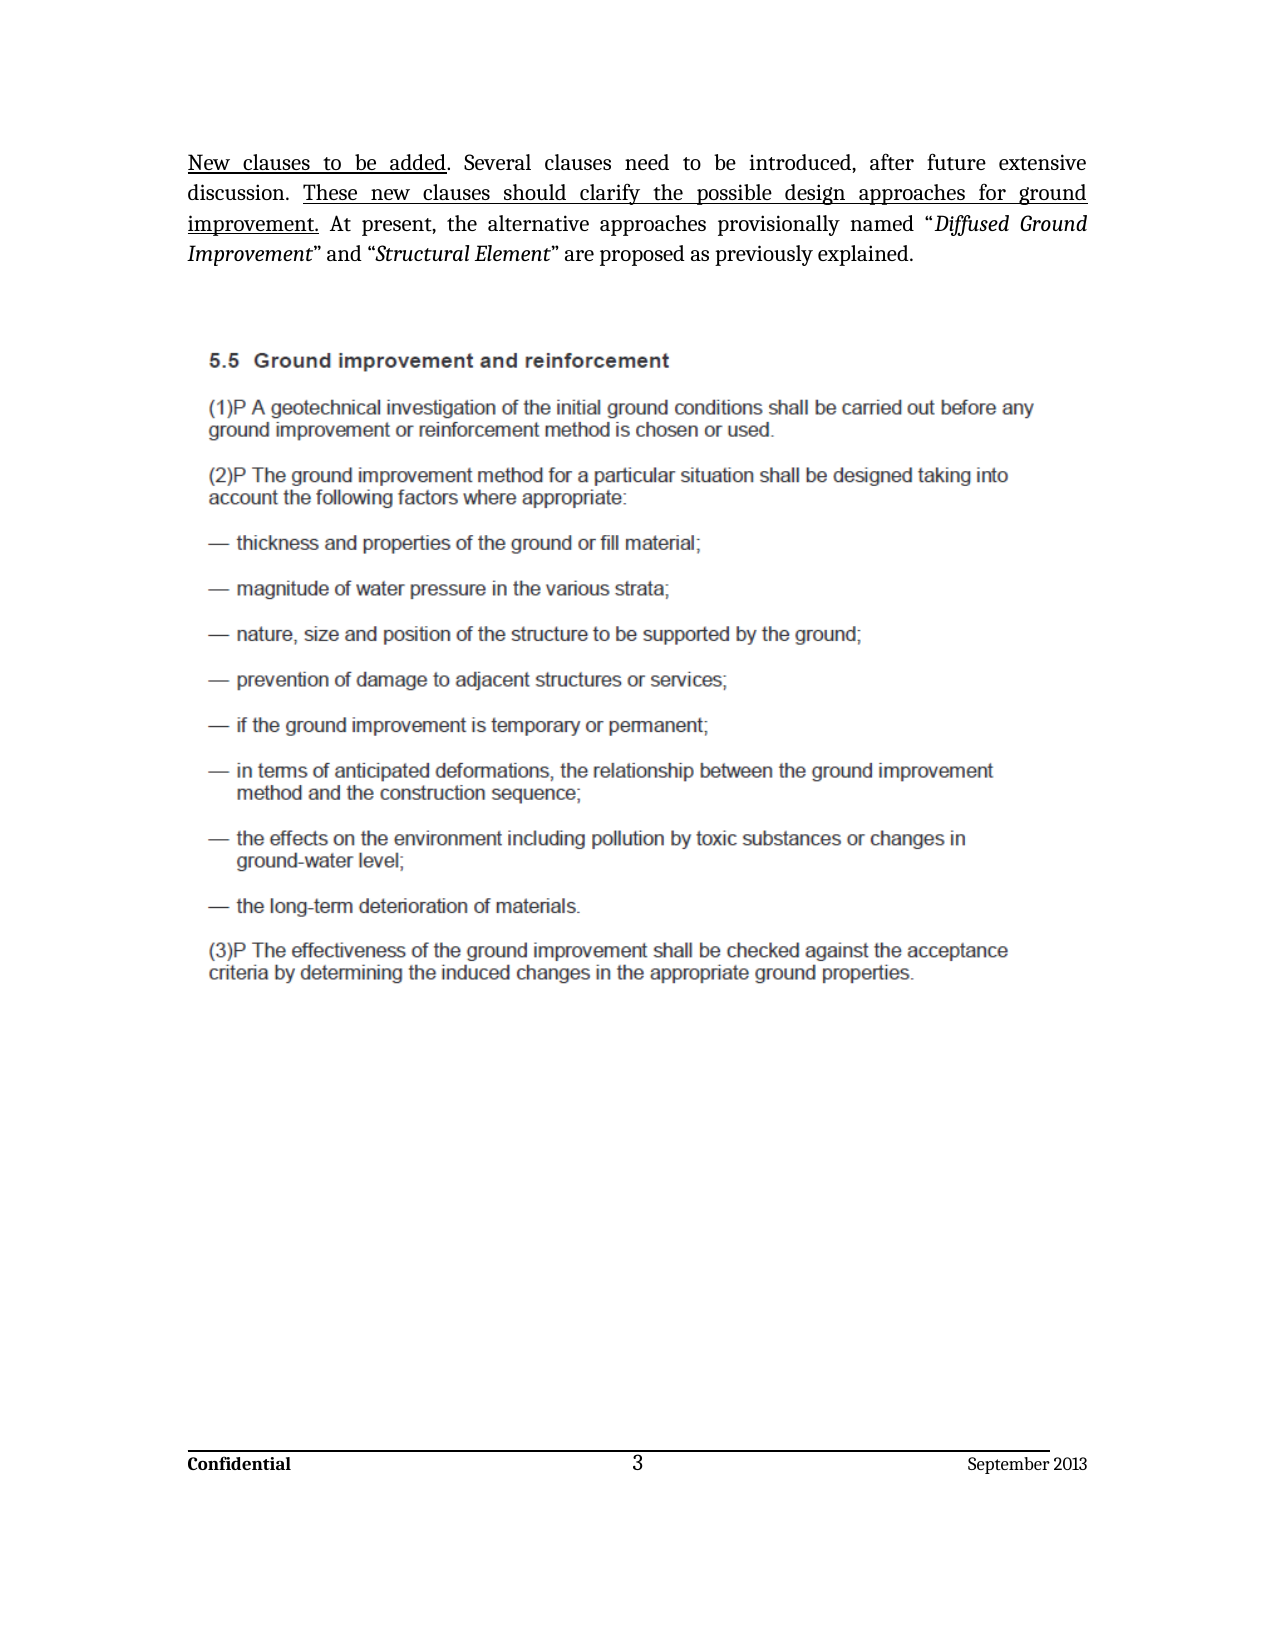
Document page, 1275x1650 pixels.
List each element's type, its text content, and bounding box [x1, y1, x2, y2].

text New clauses to be added. Several clauses need to be introduced, after future extensive discussion. These new clauses should clarify the possible design approaches for ground improvement. At present, the alternative approaches provisionally named “Diffused Ground Improvement” and “Structural Element” are proposed as previously explained. [187, 150, 1087, 267]
